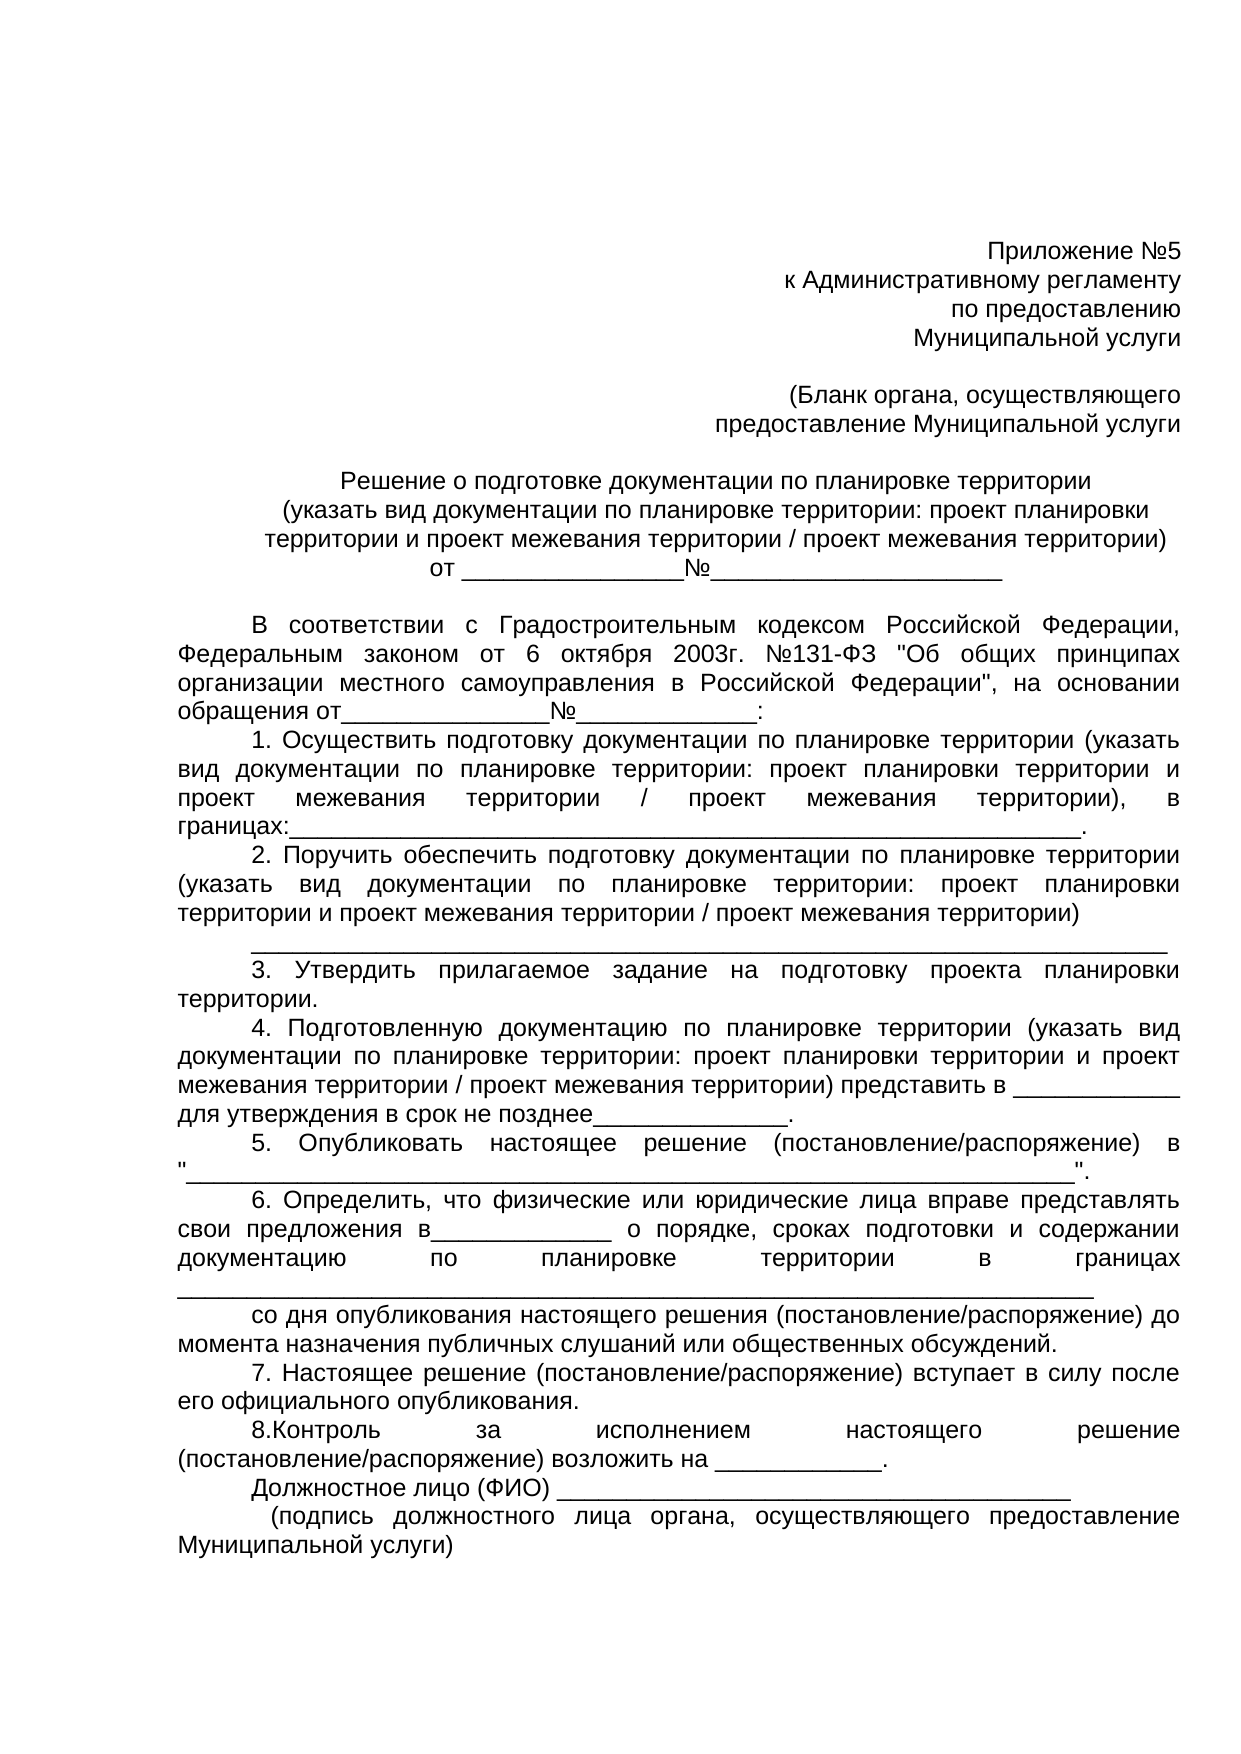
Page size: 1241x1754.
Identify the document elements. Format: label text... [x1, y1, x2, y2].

text по предоставлению [177, 294, 1181, 322]
text Приложение №5 [177, 236, 1181, 265]
text Должностное лицо (ФИО) _____________________________________ [177, 1472, 1181, 1501]
text Решение о подготовке документации по планировке территории [177, 466, 1181, 495]
text 8.Контроль за исполнением настоящего решение (постановление/распоряжение) возложить на ____________. [177, 1415, 1181, 1472]
text 6. Определить, что физические или юридические лица вправе представлять свои предложения в_____________ о порядке, сроках подготовки и содержании документацию по планировке территории в границах __________________________________________________________________ [177, 1185, 1181, 1300]
text __________________________________________________________________ [177, 926, 1181, 955]
text (подпись должностного лица органа, осуществляющего предоставление Муниципальной услуги) [177, 1501, 1181, 1559]
text от ________________№_____________________ [177, 552, 1181, 581]
text территории и проект межевания территории / проект межевания территории) [177, 524, 1181, 552]
text Муниципальной услуги [177, 322, 1181, 351]
text 5. Опубликовать настоящее решение (постановление/распоряжение) в "________________________________________________________________". [177, 1127, 1181, 1185]
text предоставление Муниципальной услуги [177, 409, 1181, 437]
text (указать вид документации по планировке территории: проект планировки [177, 495, 1181, 524]
text 1. Осуществить подготовку документации по планировке территории (указать вид документации по планировке территории: проект планировки территории и проект межевания территории / проект межевания территории), в границах:_________________________________________________________. [177, 725, 1181, 840]
text В соответствии с Градостроительным кодексом Российской Федерации, Федеральным законом от 6 октября 2003г. №131-ФЗ "Об общих принципах организации местного самоуправления в Российской Федерации", на основании обращения от_______________№_____________: [177, 610, 1181, 725]
text со дня опубликования настоящего решения (постановление/распоряжение) до момента назначения публичных слушаний или общественных обсуждений. [177, 1300, 1181, 1357]
text 4. Подготовленную документацию по планировке территории (указать вид документации по планировке территории: проект планировки территории и проект межевания территории / проект межевания территории) представить в ____________ для утверждения в срок не позднее______________. [177, 1012, 1181, 1127]
text 7. Настоящее решение (постановление/распоряжение) вступает в силу после его официального опубликования. [177, 1357, 1181, 1415]
text 3. Утвердить прилагаемое задание на подготовку проекта планировки территории. [177, 955, 1181, 1012]
text 2. Поручить обеспечить подготовку документации по планировке территории (указать вид документации по планировке территории: проект планировки территории и проект межевания территории / проект межевания территории) [177, 840, 1181, 926]
text к Административному регламенту [177, 265, 1181, 294]
text (Бланк органа, осуществляющего [177, 380, 1181, 409]
